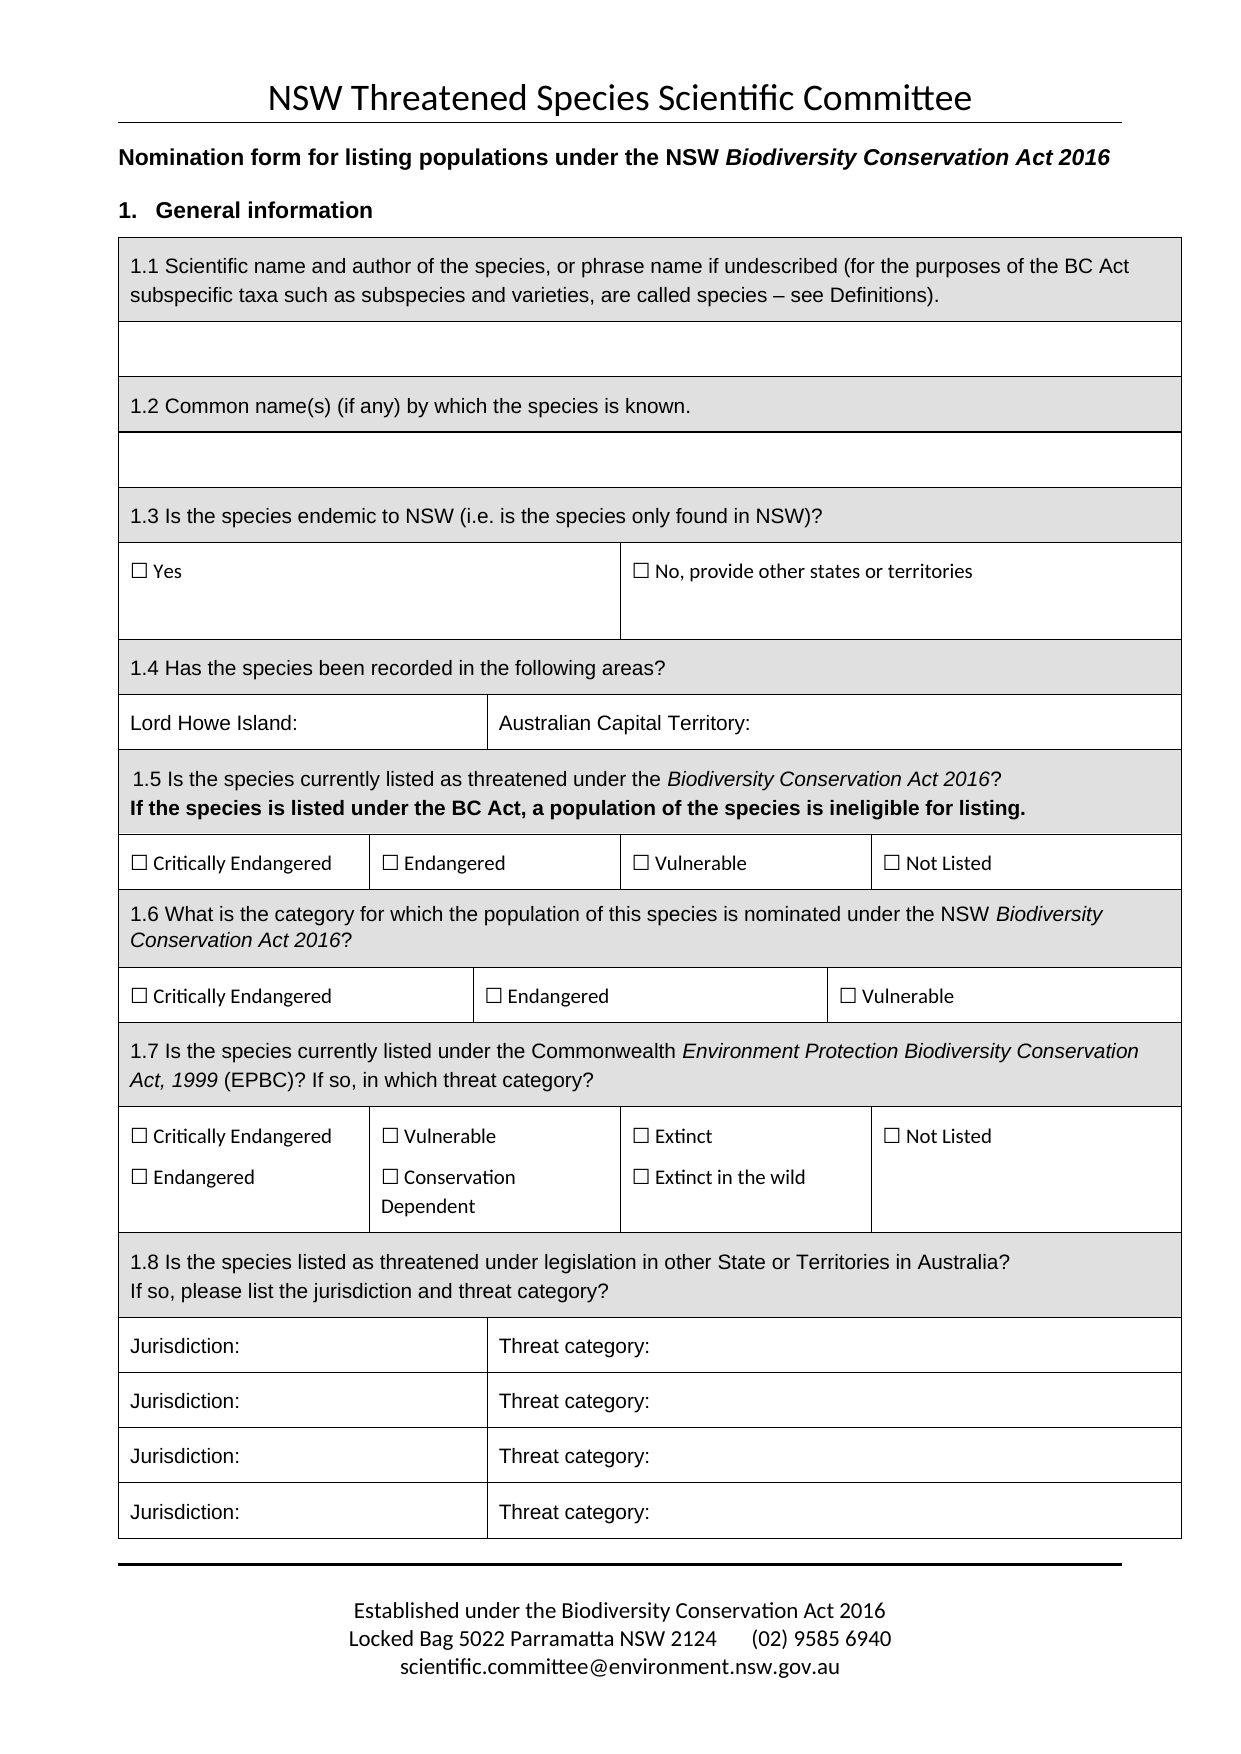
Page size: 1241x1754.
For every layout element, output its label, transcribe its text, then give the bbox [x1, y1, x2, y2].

table_cell Not Listed [872, 1107, 1181, 1232]
table_cell Critically Endangered [119, 968, 473, 1022]
table_cell Jurisdiction: [119, 1428, 487, 1482]
table_cell [119, 322, 1181, 376]
table_cell 1.3 Is the species endemic to NSW (i.e. is the species only found in NSW)? [119, 488, 1181, 542]
table_cell Endangered [370, 835, 620, 889]
table_cell Threat category: [488, 1428, 1181, 1482]
table_cell Not Listed [872, 835, 1181, 889]
table_cell Critically Endangered Endangered [119, 1107, 369, 1232]
table_cell 1.4 Has the species been recorded in the following areas? [119, 640, 1181, 694]
table_cell 1.8 Is the species listed as threatened under legislation in other State or Territories in Australia? If so, please list the jurisdiction and threat category? [119, 1233, 1181, 1317]
table_cell Threat category: [488, 1373, 1181, 1427]
table_cell Extinct Extinct in the wild [621, 1107, 871, 1232]
table_cell 1.5 Is the species currently listed as threatened under the Biodiversity Conservation Act 2016? If the species is listed under the BC Act, a population of the species is ineligible for listing. [119, 750, 1181, 833]
table_cell Vulnerable [828, 968, 1181, 1022]
table_header 1.1 Scientific name and author of the species, or phrase name if undescribed (for the purposes of the BC Act subspecific taxa such as subspecies and varieties, are called species – see Definitions). [119, 238, 1181, 321]
table_cell Threat category: [488, 1318, 1181, 1372]
table_cell [119, 433, 1181, 487]
table_cell Vulnerable [621, 835, 871, 889]
table_cell Jurisdiction: [119, 1483, 487, 1537]
table_cell Jurisdiction: [119, 1373, 487, 1427]
table_cell 1.2 Common name(s) (if any) by which the species is known. [119, 377, 1181, 431]
table_cell 1.6 What is the category for which the population of this species is nominated under the NSW Biodiversity Conservation Act 2016? [119, 890, 1181, 967]
table_cell Vulnerable Conservation Dependent [370, 1107, 620, 1232]
table_cell Threat category: [488, 1483, 1181, 1537]
table_cell No, provide other states or territories [621, 543, 1181, 639]
list General information [118, 195, 1122, 224]
table_cell Critically Endangered [119, 835, 369, 889]
table_cell 1.7 Is the species currently listed under the Commonwealth Environment Protection Biodiversity Conservation Act, 1999 (EPBC)? If so, in which threat category? [119, 1023, 1181, 1106]
table_cell Lord Howe Island: [119, 695, 487, 749]
table_cell Australian Capital Territory: [488, 695, 1181, 749]
table_cell Jurisdiction: [119, 1318, 487, 1372]
table_cell Endangered [474, 968, 827, 1022]
text Nomination form for listing populations under the NSW Biodiversity Conservation Act 2016 [118, 144, 1122, 170]
table_cell Yes [119, 543, 620, 639]
